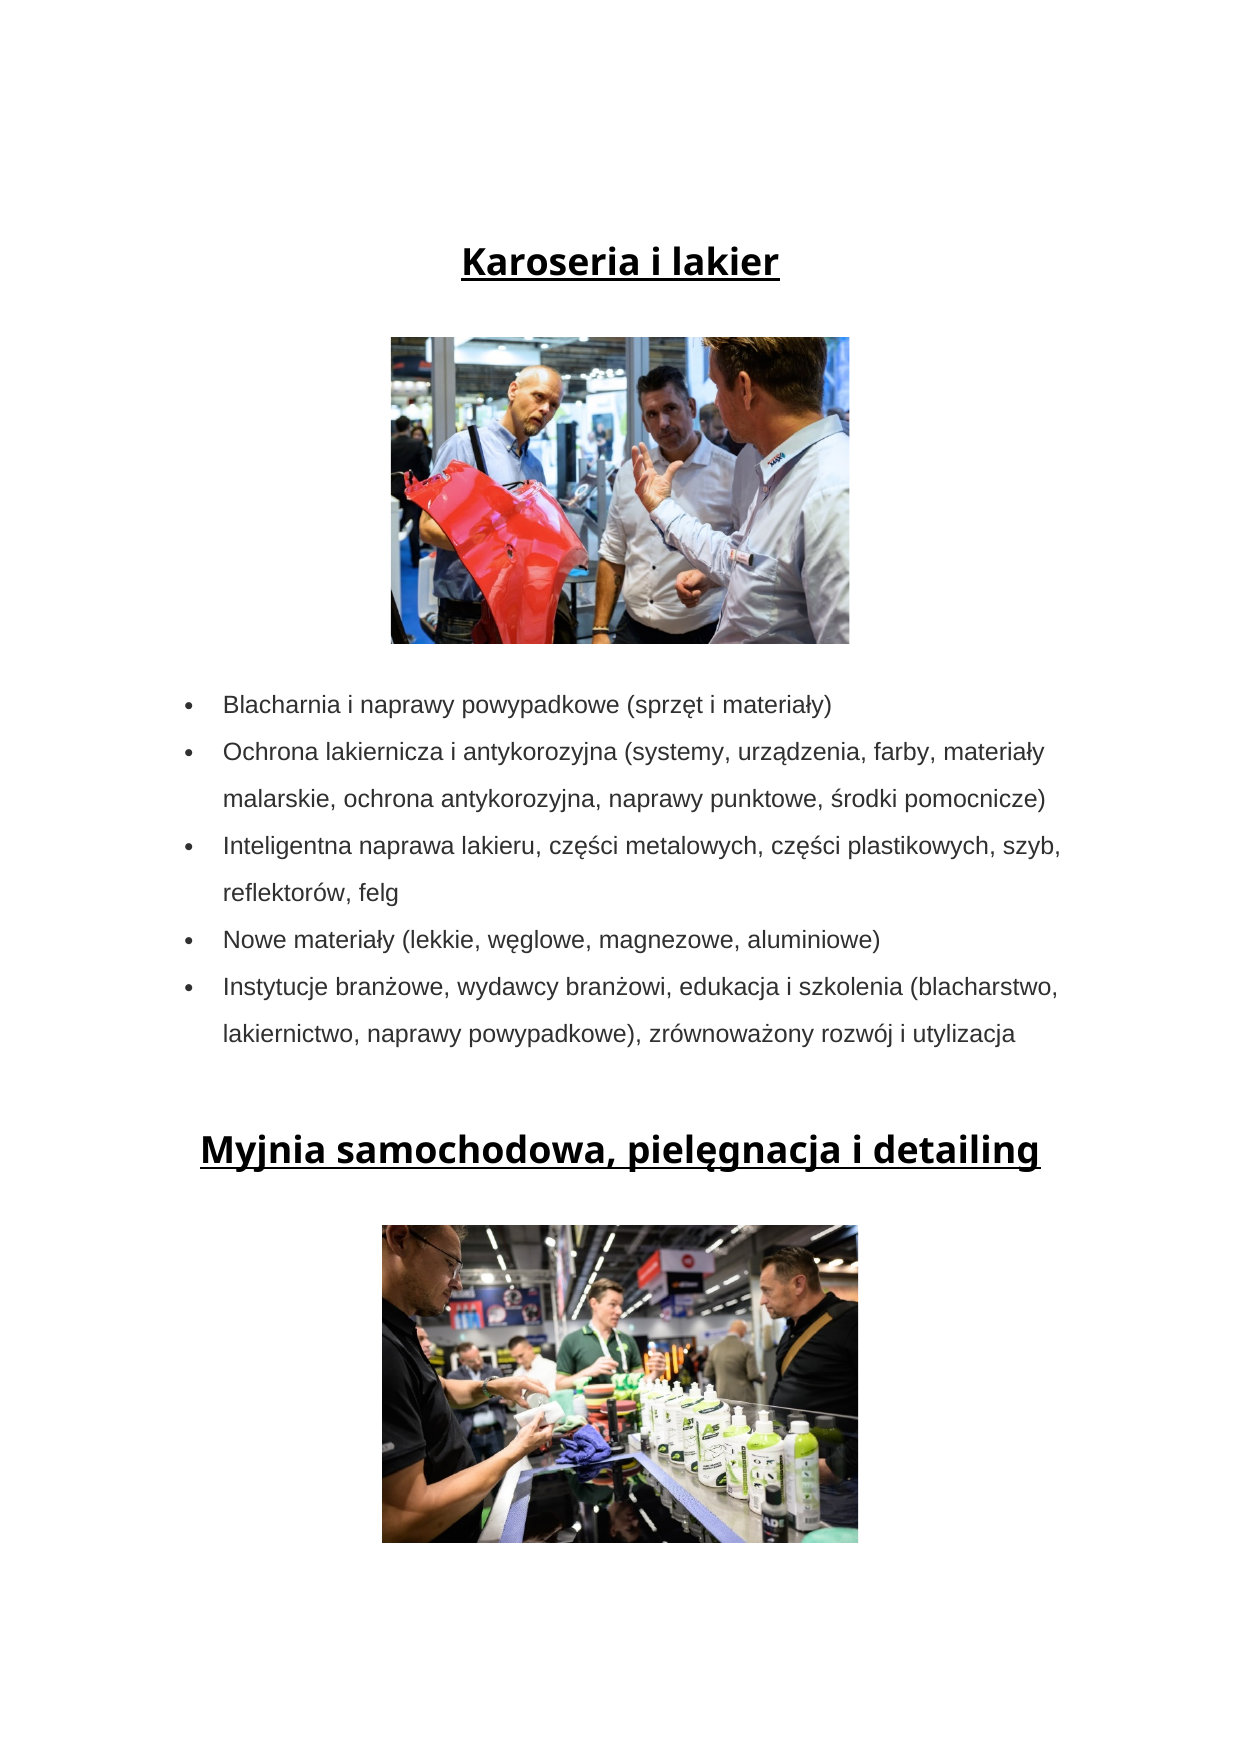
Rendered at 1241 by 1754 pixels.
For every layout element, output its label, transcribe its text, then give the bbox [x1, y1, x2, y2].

text Karoseria i lakier [148, 235, 1093, 286]
list Instytucje branżowe, wydawcy branżowi, edukacja i szkolenia (blacharstwo, lakiernictwo, naprawy powypadkowe), zrównoważony rozwój i utylizacja [185, 953, 1093, 1047]
picture [390, 337, 850, 644]
picture [382, 1225, 859, 1543]
list Nowe materiały (lekkie, węglowe, magnezowe, aluminiowe) [185, 907, 1093, 953]
text Myjnia samochodowa, pielęgnacja i detailing [148, 1123, 1093, 1174]
list Blacharnia i naprawy powypadkowe (sprzęt i materiały) [185, 672, 1093, 719]
list Inteligentna naprawa lakieru, części metalowych, części plastikowych, szyb, reflektorów, felg [185, 813, 1093, 907]
list Ochrona lakiernicza i antykorozyjna (systemy, urządzenia, farby, materiały malarskie, ochrona antykorozyjna, naprawy punktowe, środki pomocnicze) [185, 719, 1093, 813]
